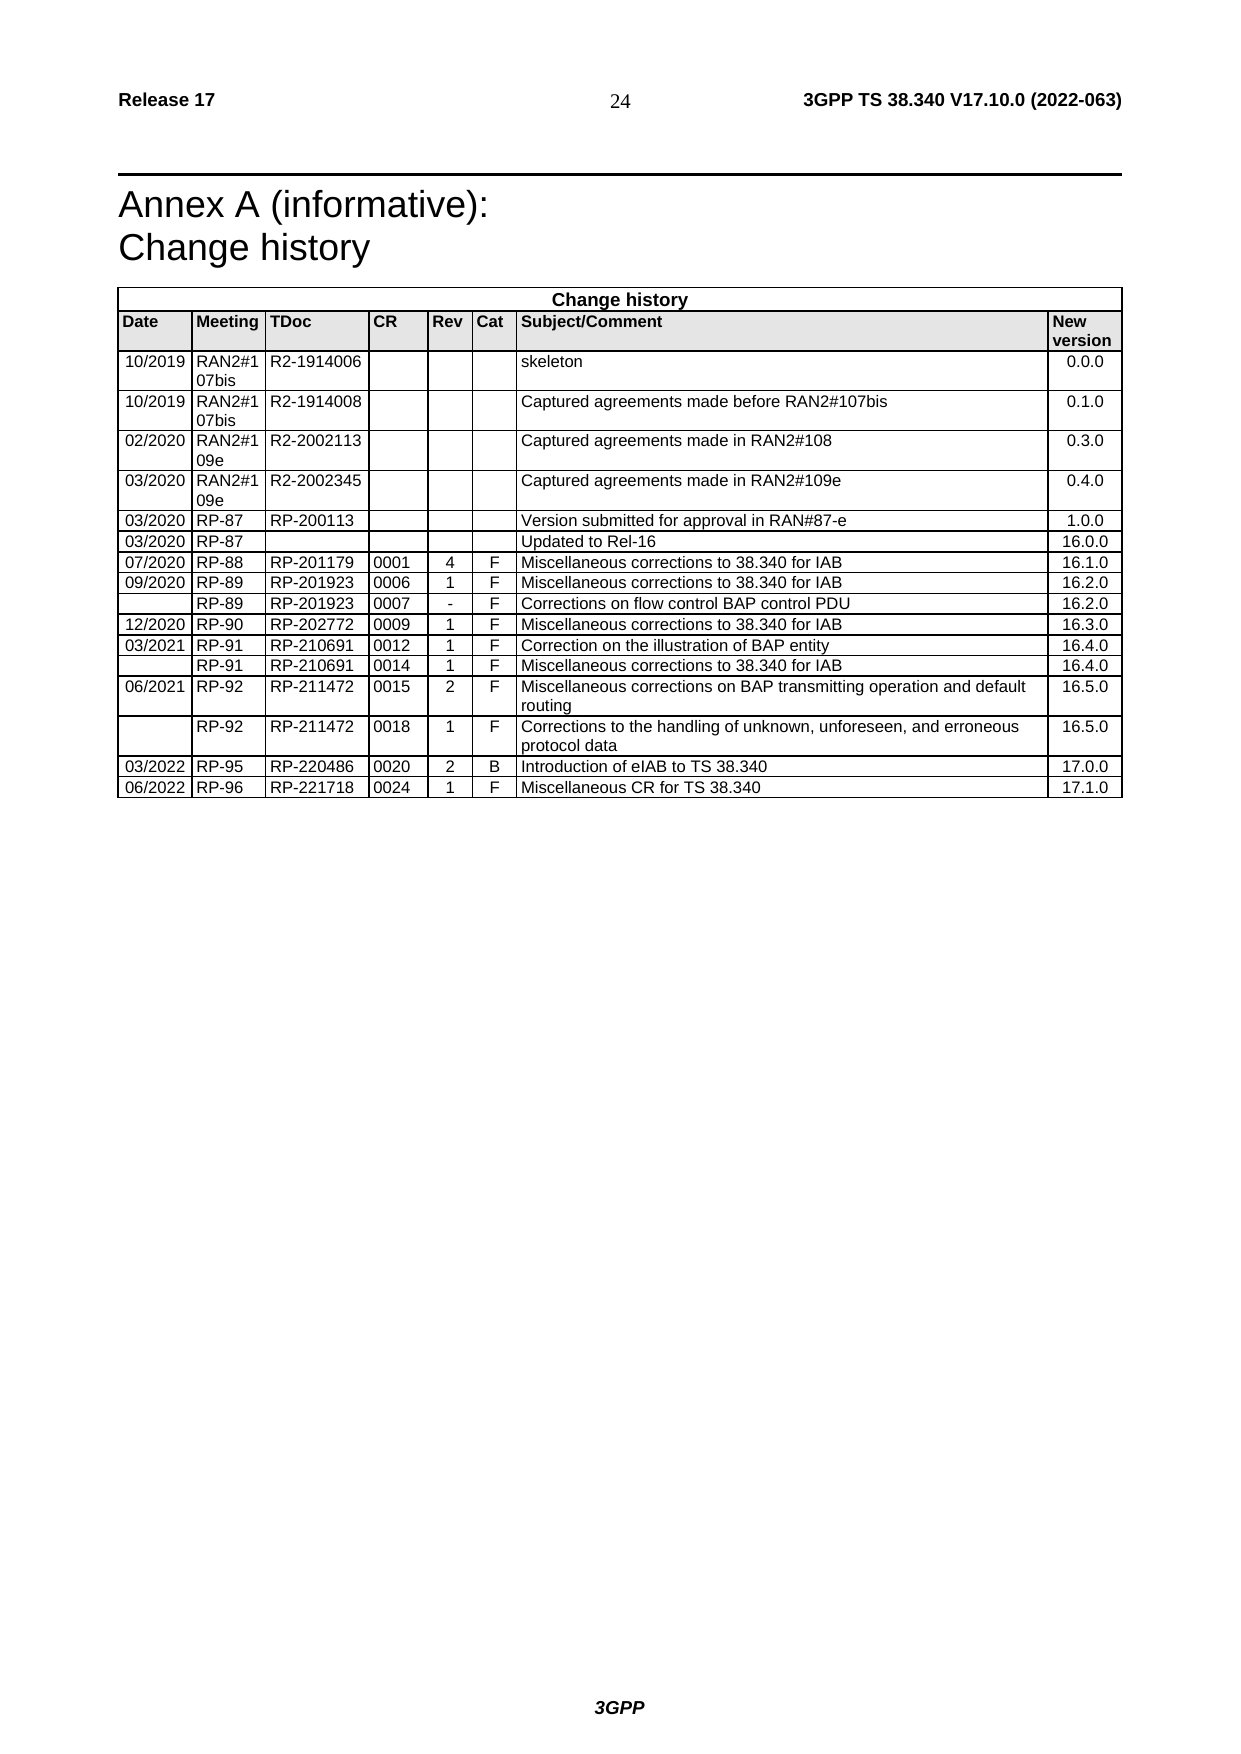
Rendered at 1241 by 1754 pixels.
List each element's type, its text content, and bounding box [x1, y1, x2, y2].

table_cell [119, 656, 191, 675]
table_cell [473, 532, 516, 551]
table_cell 02/2020 [119, 431, 191, 469]
table_cell 03/2020 [119, 471, 191, 509]
table_cell [473, 431, 516, 469]
table_cell 0006 [370, 573, 427, 592]
table_cell F [473, 615, 516, 634]
table_cell Subject/Comment [517, 312, 1047, 350]
table_cell - [429, 594, 472, 613]
table_cell [119, 594, 191, 613]
table_cell B [473, 757, 516, 776]
table_cell 16.5.0 [1049, 677, 1121, 715]
subtitle Annex A (rmative): Change history [118, 176, 1122, 268]
table_cell RP-220486 [266, 757, 368, 776]
table_cell F [473, 677, 516, 715]
table_cell Miscellaneous corrections to 38.340 for IAB [517, 656, 1047, 675]
table_cell 0018 [370, 717, 427, 755]
table_cell RP-201923 [266, 573, 368, 592]
table_cell [473, 352, 516, 390]
table_cell 16.5.0 [1049, 717, 1121, 755]
table_cell [370, 777, 427, 797]
table_cell 0.1.0 [1049, 391, 1121, 430]
table_cell RAN2#109e [193, 431, 265, 469]
table_cell 17.0.0 [1049, 757, 1121, 776]
table_cell R2-1914008 [266, 391, 368, 430]
table_cell 09/2020 [119, 573, 191, 592]
table_cell Introduction of eIAB to TS 38.340 [517, 757, 1047, 776]
table_cell RP-201179 [266, 553, 368, 572]
table_cell TDoc [266, 312, 368, 350]
table_cell [1049, 777, 1121, 797]
table_cell Miscellaneous corrections to 38.340 for IAB [517, 573, 1047, 592]
table_cell [370, 471, 427, 509]
table_cell 16.1.0 [1049, 553, 1121, 572]
table_cell [429, 431, 472, 469]
table_cell Correction on the illustration of BAP entity [517, 636, 1047, 654]
table_cell Captured agreements made in RAN2#109e [517, 471, 1047, 509]
table_cell Miscellaneous corrections to 38.340 for IAB [517, 615, 1047, 634]
table_cell F [473, 717, 516, 755]
table_cell RP-200113 [266, 511, 368, 530]
table_cell F [473, 573, 516, 592]
table_cell R2-2002345 [266, 471, 368, 509]
table_cell Version submitted for approval in RAN#87-e [517, 511, 1047, 530]
table_cell R2-1914006 [266, 352, 368, 390]
table_cell 16.0.0 [1049, 532, 1121, 551]
table_cell R2-2002113 [266, 431, 368, 469]
table_cell CR [370, 312, 427, 350]
table_cell 1 [429, 717, 472, 755]
table_cell [370, 352, 427, 390]
table_cell 16.2.0 [1049, 594, 1121, 613]
table_cell 16.4.0 [1049, 656, 1121, 675]
table_cell 16.2.0 [1049, 573, 1121, 592]
table_cell [473, 511, 516, 530]
table_cell [429, 511, 472, 530]
table_cell 16.4.0 [1049, 636, 1121, 654]
table_cell RP-210691 [266, 636, 368, 654]
table_header Change history [119, 288, 1121, 310]
table_cell 0014 [370, 656, 427, 675]
table_cell 03/2020 [119, 511, 191, 530]
table_cell 0.0.0 [1049, 352, 1121, 390]
table_cell Date [119, 312, 191, 350]
table_cell RP-90 [193, 615, 265, 634]
table_cell [266, 777, 368, 797]
table_cell [429, 471, 472, 509]
table_cell [429, 777, 472, 797]
table_cell RP-211472 [266, 717, 368, 755]
table_cell Miscellaneous corrections on BAP transmitting operation and default routing [517, 677, 1047, 715]
table_cell 2 [429, 757, 472, 776]
table_cell RP-202772 [266, 615, 368, 634]
table_cell [266, 532, 368, 551]
table_cell [473, 471, 516, 509]
table_cell Captured agreements made in RAN2#108 [517, 431, 1047, 469]
table_cell RP-92 [193, 677, 265, 715]
table_cell RP-91 [193, 656, 265, 675]
table_cell [429, 352, 472, 390]
table_cell Corrections to the handling of unknown, unforeseen, and erroneous protocol data [517, 717, 1047, 755]
table_cell New version [1049, 312, 1121, 350]
table_cell 16.3.0 [1049, 615, 1121, 634]
table_cell 12/2020 [119, 615, 191, 634]
table_cell [370, 391, 427, 430]
table_cell 10/2019 [119, 391, 191, 430]
table_cell RP-89 [193, 573, 265, 592]
table_cell [517, 777, 1047, 797]
table_cell 1 [429, 573, 472, 592]
table_cell RAN2#109e [193, 471, 265, 509]
table_cell [429, 391, 472, 430]
table_cell [119, 717, 191, 755]
table_cell 0001 [370, 553, 427, 572]
table_cell F [473, 594, 516, 613]
table_cell 10/2019 [119, 352, 191, 390]
table_cell F [473, 553, 516, 572]
table_cell 0015 [370, 677, 427, 715]
table_cell RP-201923 [266, 594, 368, 613]
table_cell RP-92 [193, 717, 265, 755]
table_cell RP-211472 [266, 677, 368, 715]
table_cell RP-95 [193, 757, 265, 776]
table_cell [193, 777, 265, 797]
table_cell 0.3.0 [1049, 431, 1121, 469]
table_cell [429, 532, 472, 551]
table_cell 1 [429, 615, 472, 634]
table_cell RAN2#107bis [193, 352, 265, 390]
table_cell [473, 777, 516, 797]
table_cell Corrections on flow control BAP control PDU [517, 594, 1047, 613]
table_cell [473, 391, 516, 430]
table_cell Updated to Rel-16 [517, 532, 1047, 551]
table_cell RP-210691 [266, 656, 368, 675]
table_cell Cat [473, 312, 516, 350]
table_cell F [473, 636, 516, 654]
table_cell 1 [429, 656, 472, 675]
table_cell 07/2020 [119, 553, 191, 572]
table_cell Rev [429, 312, 472, 350]
table_cell Meeting [193, 312, 265, 350]
table_cell RP-87 [193, 532, 265, 551]
table_cell 0007 [370, 594, 427, 613]
table_cell Miscellaneous corrections to 38.340 for IAB [517, 553, 1047, 572]
table_cell skeleton [517, 352, 1047, 390]
table_cell 0020 [370, 757, 427, 776]
table_cell 1 [429, 636, 472, 654]
table_cell 03/2021 [119, 636, 191, 654]
table_cell 0009 [370, 615, 427, 634]
table_cell 03/2022 [119, 757, 191, 776]
table_cell 1.0.0 [1049, 511, 1121, 530]
table_cell F [473, 656, 516, 675]
table_cell RP-91 [193, 636, 265, 654]
table_cell RP-87 [193, 511, 265, 530]
table_cell 06/2021 [119, 677, 191, 715]
table_cell [370, 532, 427, 551]
table_cell [370, 511, 427, 530]
table_cell [370, 431, 427, 469]
table_cell RP-88 [193, 553, 265, 572]
table_cell 4 [429, 553, 472, 572]
table_cell [119, 777, 191, 797]
table_cell 03/2020 [119, 532, 191, 551]
table_cell 0012 [370, 636, 427, 654]
table_cell RAN2#107bis [193, 391, 265, 430]
table_cell 2 [429, 677, 472, 715]
table_cell 0.4.0 [1049, 471, 1121, 509]
table_cell RP-89 [193, 594, 265, 613]
table_cell Captured agreements made before RAN2#107bis [517, 391, 1047, 430]
